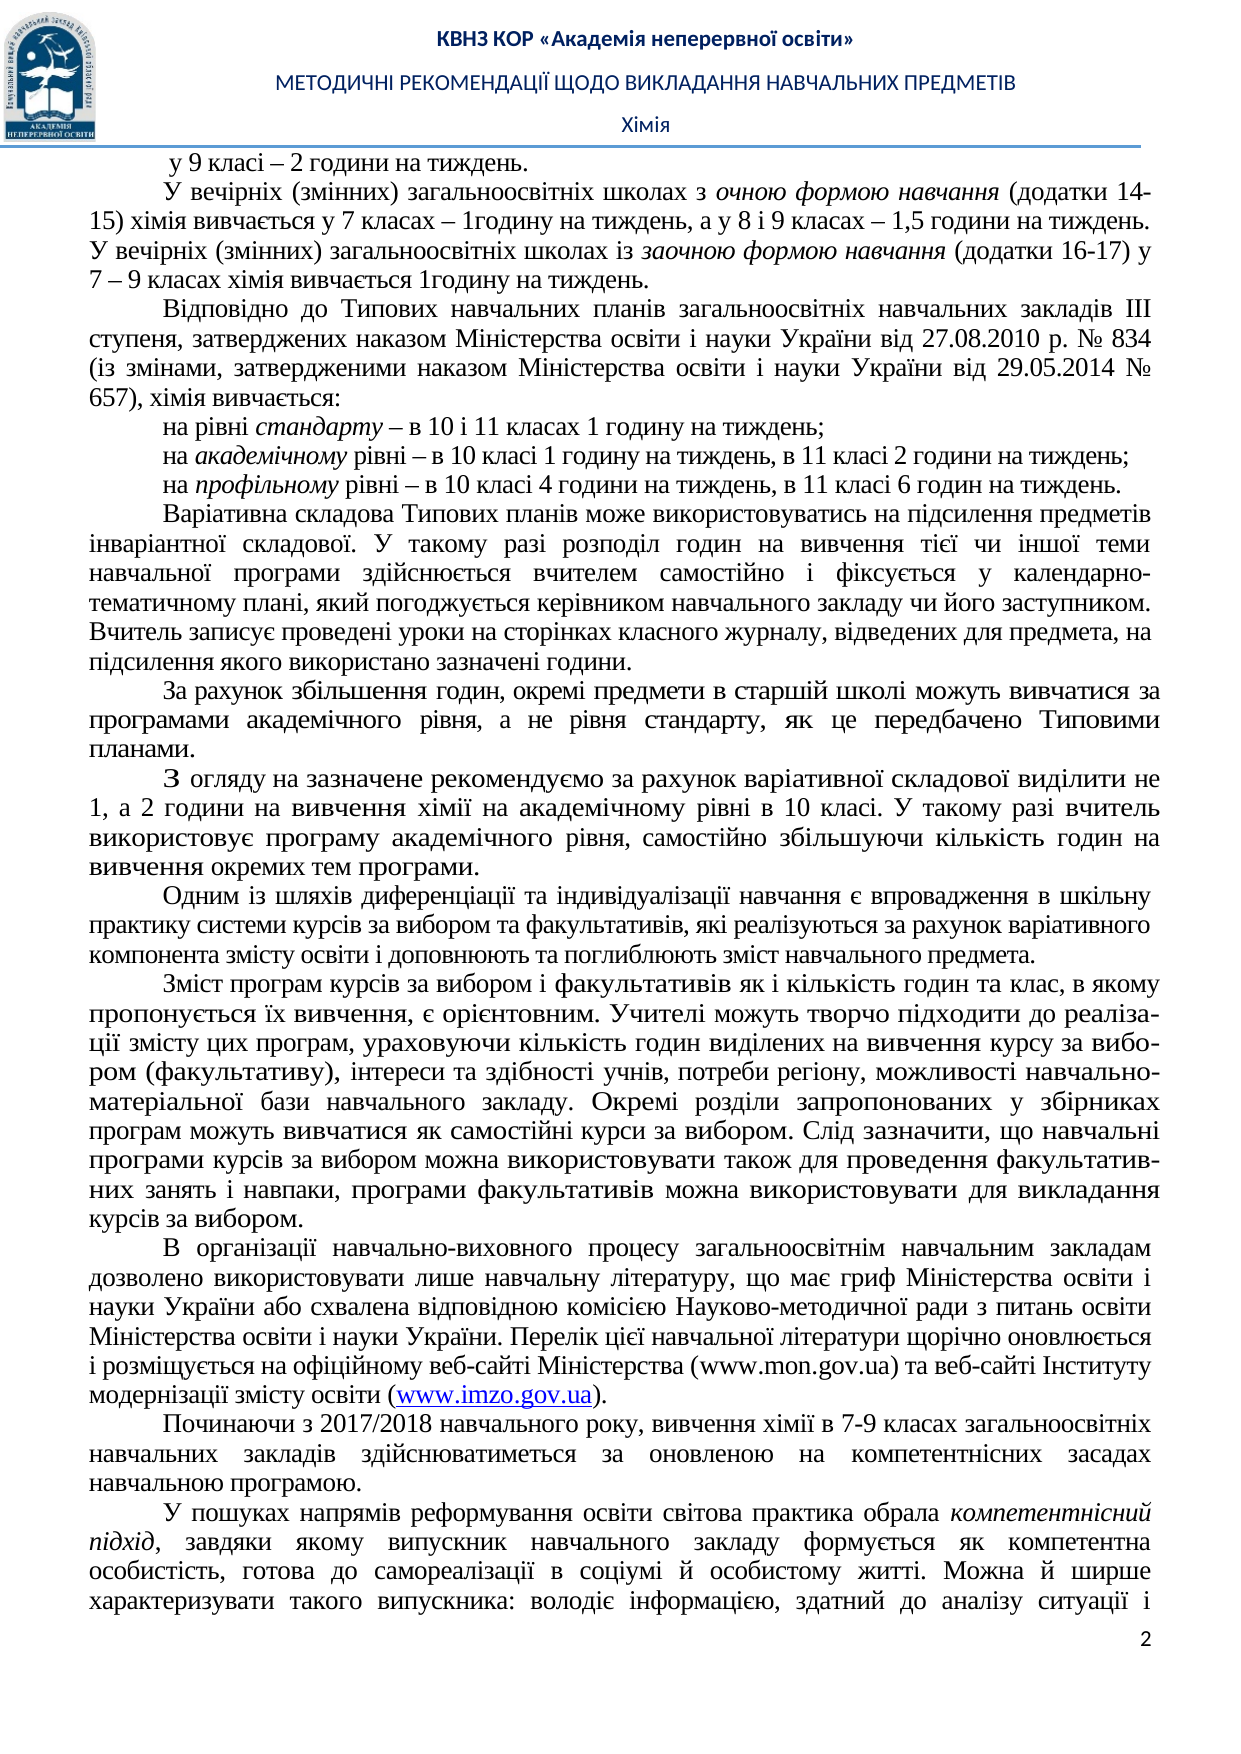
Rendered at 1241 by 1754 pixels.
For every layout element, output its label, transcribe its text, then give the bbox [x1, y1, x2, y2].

text на академічному рівні – в 10 класі 1 годину на тиждень, в 11 класі 2 години на тиждень; [89, 441, 1152, 470]
text Починаючи з 2017/2018 навчального року, вивчення хімії в 7-9 класах загальноосвітніх навчальних закладів здійснюватиметься за оновленою на компетентнісних засадах навчальною програмою. [89, 1409, 1152, 1498]
text на профільному рівні – в 10 класі 4 години на тиждень, в 11 класі 6 годин на тиждень. [89, 470, 1152, 499]
text За рахунок збільшення годин, окремі предмети в старшій школі можуть вивчатися за програмами академічного рівня, а не рівня стандарту, як це передбачено Типовими планами. [89, 676, 1160, 764]
text З огляду на зазначене рекомендуємо за рахунок варіативної складової виділити не 1, а 2 години на вивчення хімії на академічному рівні в 10 класі. У такому разі вчитель використовує програму академічного рівня, самостійно збільшуючи кількість годин на вивчення окремих тем програми. [89, 764, 1160, 881]
picture [3, 12, 96, 142]
text Одним із шляхів диференціації та індивідуалізації навчання є впровадження в шкільну практику системи курсів за вибором та факультативів, які реалізуються за рахунок варіативного компонента змісту освіти і доповнюють та поглиблюють зміст навчального предмета. [89, 881, 1152, 969]
text у 9 класі – 2 години на тиждень. [89, 148, 1152, 177]
text на рівні стандарту – в 10 і 11 класах 1 годину на тиждень; [89, 412, 1152, 441]
text Зміст програм курсів за вибором і факультативів як і кількість годин та клас, в якому пропонується їх вивчення, є орієнтовним. Учителі можуть творчо підходити до реалізації змісту цих програм, ураховуючи кількість годин виділених на вивчення курсу за вибором (факультативу), інтереси та здібності учнів, потреби регіону, можливості навчально­матеріальної бази навчального закладу. Окремі розділи запропонованих у збірниках програм можуть вивчатися як самостійні курси за вибором. Слід зазначити, що навчальні програми курсів за вибором можна використовувати також для проведення факультативних занять і навпаки, програми факультативів можна використовувати для викладання курсів за вибором. [89, 969, 1160, 1233]
text Відповідно до Типових навчальних планів загальноосвітніх навчальних закладів IIІ ступеня, затверджених наказом Міністерства освіти і науки України від 27.08.2010 р. № 834 (із змінами, затвердженими наказом Міністерства освіти і науки України від 29.05.2014 № 657), хімія вивчається: [89, 294, 1152, 412]
text В організації навчально-виховного процесу загальноосвітнім навчальним закладам дозволено використовувати лише навчальну літературу, що має гриф Міністерства освіти і науки України або схвалена відповідною комісією Науково-методичної ради з питань освіти Міністерства освіти і науки України. Перелік цієї навчальної літератури щорічно оновлюється і розміщується на офіційному веб-сайті Міністерства (www.mon.gov.ua) та веб-сайті Інституту модернізації змісту освіти (www.imzo.gov.ua). [89, 1233, 1152, 1409]
text У вечірніх (змінних) загальноосвітніх школах з очною формою навчання (додатки 14-15) хімія вивчається у 7 класах – 1годину на тиждень, а у 8 і 9 класах – 1,5 години на тиждень. У вечірніх (змінних) загальноосвітніх школах із заочною формою навчання (додатки 16-17) у 7 – 9 класах хімія вивчається 1годину на тиждень. [89, 177, 1152, 294]
text Варіативна складова Типових планів може використовуватись на підсилення предметів інваріантної складової. У такому разі розподіл годин на вивчення тієї чи іншої теми навчальної програми здійснюється вчителем самостійно і фіксується у календарно-тематичному плані, який погоджується керівником навчального закладу чи його заступником. Вчитель записує проведені уроки на сторінках класного журналу, відведених для предмета, на підсилення якого використано зазначені години. [89, 499, 1152, 676]
